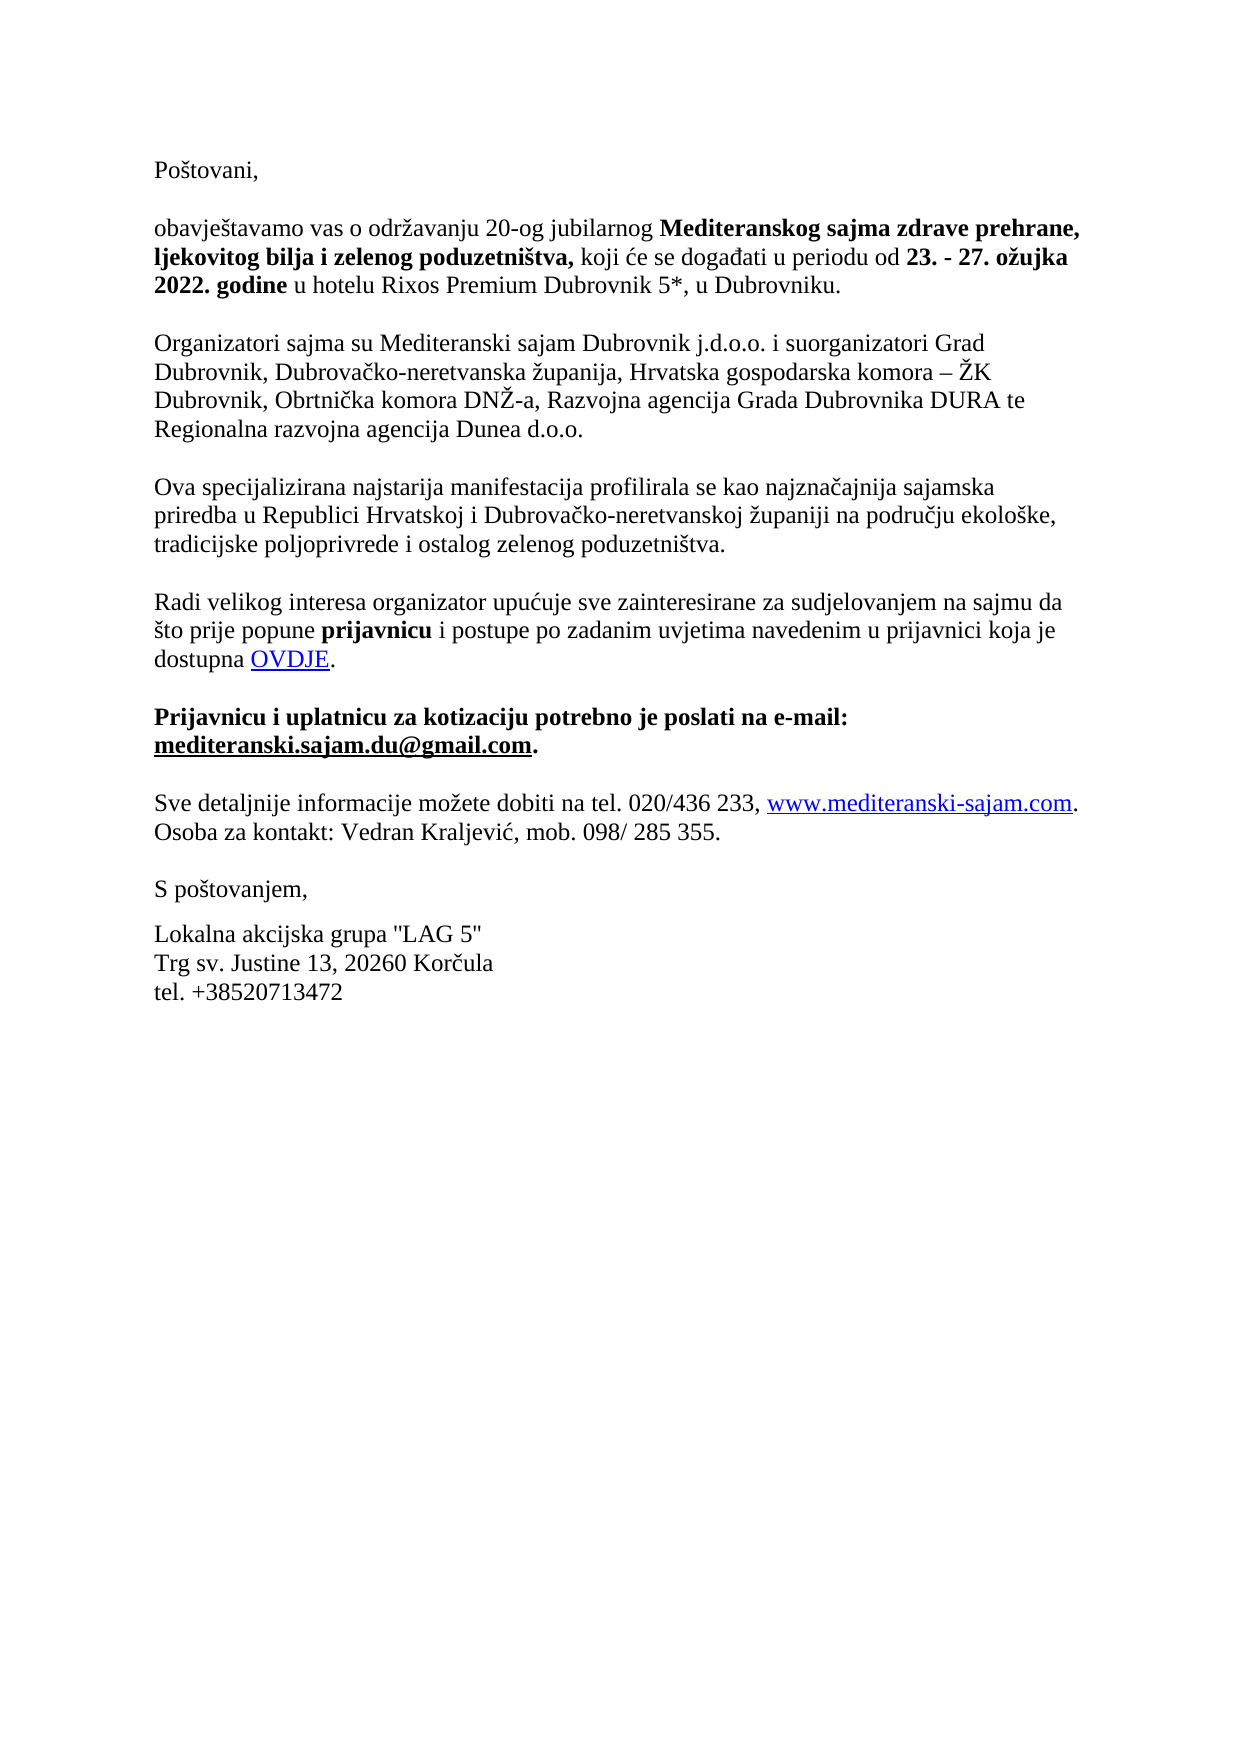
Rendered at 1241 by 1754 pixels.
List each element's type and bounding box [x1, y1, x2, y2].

table_cell [146, 912, 1091, 1014]
table_header [146, 148, 1091, 912]
